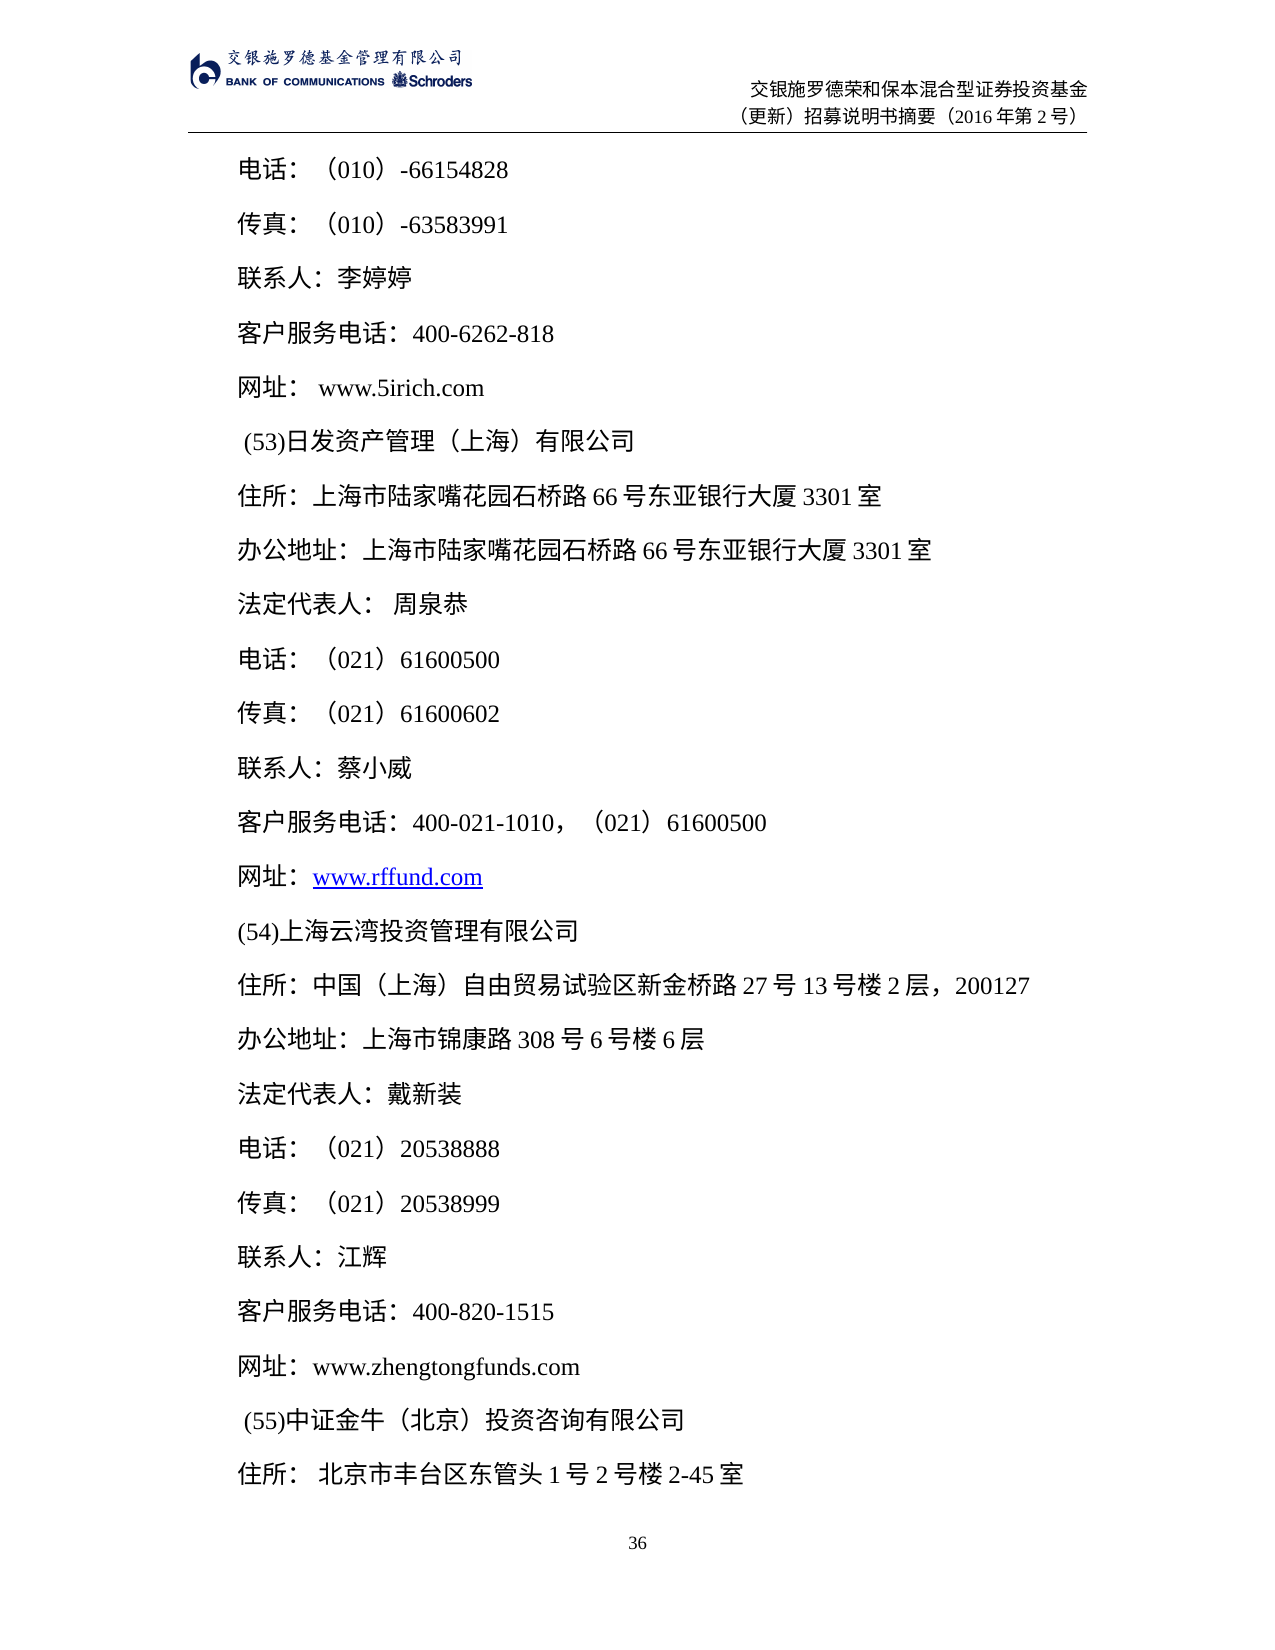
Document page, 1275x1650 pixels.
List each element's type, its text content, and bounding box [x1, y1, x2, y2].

text 网址：www.rffund.com [187, 857, 1087, 893]
text 网址：www.zhengtongfunds.com [187, 1346, 1087, 1382]
text 联系人：江辉 [187, 1237, 1087, 1274]
text 电话：（010）-66154828 [187, 150, 1087, 186]
text 传真：（010）-63583991 [187, 204, 1087, 241]
picture [190, 50, 472, 89]
text 传真：（021）61600602 [187, 694, 1087, 730]
text 联系人：李婷婷 [187, 259, 1087, 295]
text (55)中证金牛（北京）投资咨询有限公司 [187, 1401, 1087, 1437]
text 法定代表人： 周泉恭 [187, 585, 1087, 621]
text 电话：（021）20538888 [187, 1129, 1087, 1165]
text 办公地址：上海市锦康路308号6号楼6层 [187, 1020, 1087, 1056]
text 法定代表人：戴新装 [187, 1074, 1087, 1111]
text (54)上海云湾投资管理有限公司 [187, 911, 1087, 947]
text 联系人：蔡小威 [187, 748, 1087, 784]
text (53)日发资产管理（上海）有限公司 [187, 422, 1087, 458]
text 电话：（021）61600500 [187, 639, 1087, 676]
text 客户服务电话：400-021-1010，（021）61600500 [187, 802, 1087, 839]
text 传真：（021）20538999 [187, 1183, 1087, 1219]
text 客户服务电话：400-6262-818 [187, 313, 1087, 349]
text 住所：中国（上海）自由贸易试验区新金桥路27号13号楼2层，200127 [187, 966, 1087, 1002]
text 客户服务电话：400-820-1515 [187, 1292, 1087, 1328]
text 办公地址：上海市陆家嘴花园石桥路66号东亚银行大厦3301室 [187, 531, 1087, 567]
text 网址： www.5irich.com [187, 367, 1087, 404]
text 住所： 北京市丰台区东管头1号2号楼2-45室 [187, 1455, 1087, 1491]
text 住所：上海市陆家嘴花园石桥路66号东亚银行大厦3301室 [187, 476, 1087, 512]
